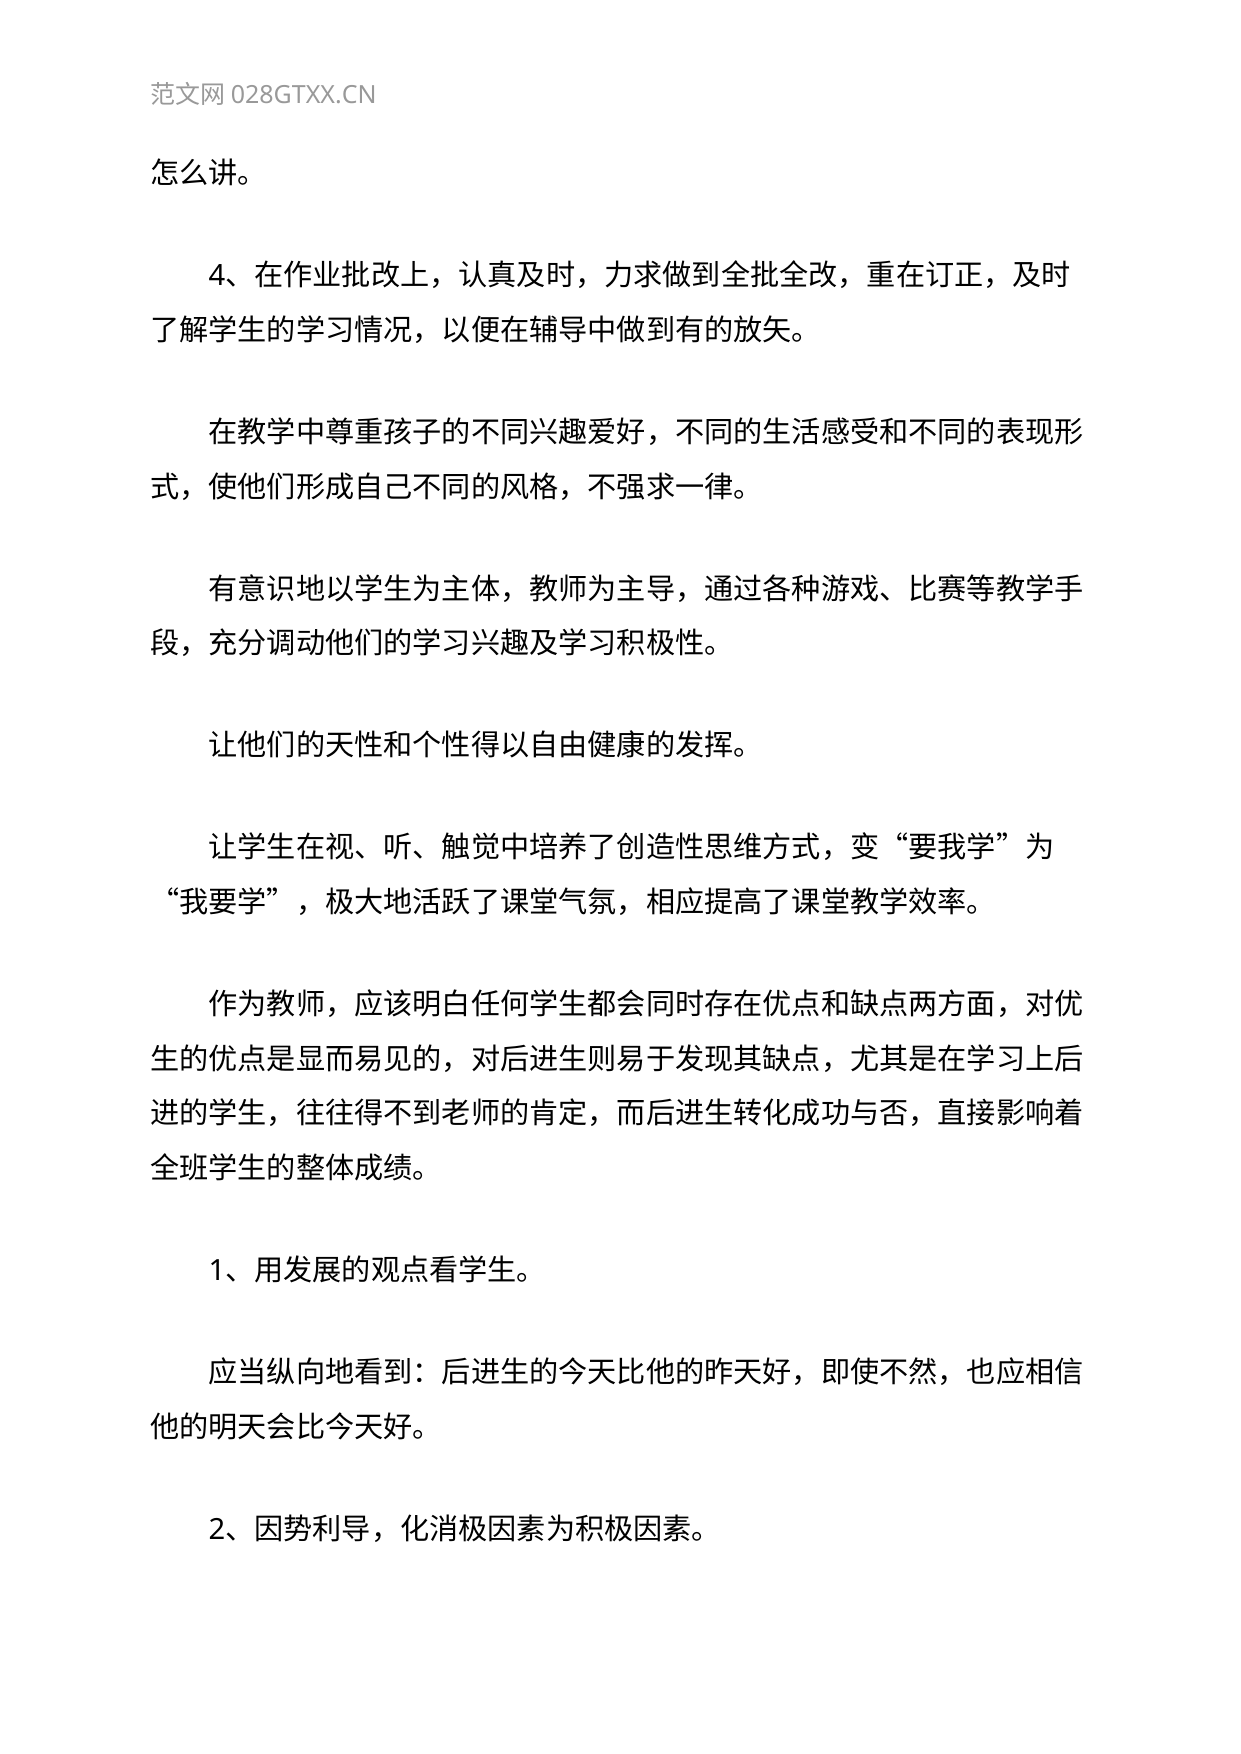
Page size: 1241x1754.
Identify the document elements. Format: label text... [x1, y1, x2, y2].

text 2、因势利导，化消极因素为积极因素。 [150, 1505, 1090, 1548]
text 有意识地以学生为主体，教师为主导，通过各种游戏、比赛等教学手段，充分调动他们的学习兴趣及学习积极性。 [150, 565, 1090, 662]
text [150, 150, 1090, 192]
text 4、在作业批改上，认真及时，力求做到全批全改，重在订正，及时了解学生的学习情况，以便在辅导中做到有的放矢。 [150, 252, 1090, 349]
text 在教学中尊重孩子的不同兴趣爱好，不同的生活感受和不同的表现形式，使他们形成自己不同的风格，不强求一律。 [150, 408, 1090, 506]
text 让他们的天性和个性得以自由健康的发挥。 [150, 722, 1090, 764]
text 1、用发展的观点看学生。 [150, 1247, 1090, 1289]
text 让学生在视、听、触觉中培养了创造性思维方式，变“要我学”为“我要学”，极大地活跃了课堂气氛，相应提高了课堂教学效率。 [150, 824, 1090, 921]
text 作为教师，应该明白任何学生都会同时存在优点和缺点两方面，对优生的优点是显而易见的，对后进生则易于发现其缺点，尤其是在学习上后进的学生，往往得不到老师的肯定，而后进生转化成功与否，直接影响着全班学生的整体成绩。 [150, 980, 1090, 1187]
text 应当纵向地看到：后进生的今天比他的昨天好，即使不然，也应相信他的明天会比今天好。 [150, 1349, 1090, 1446]
